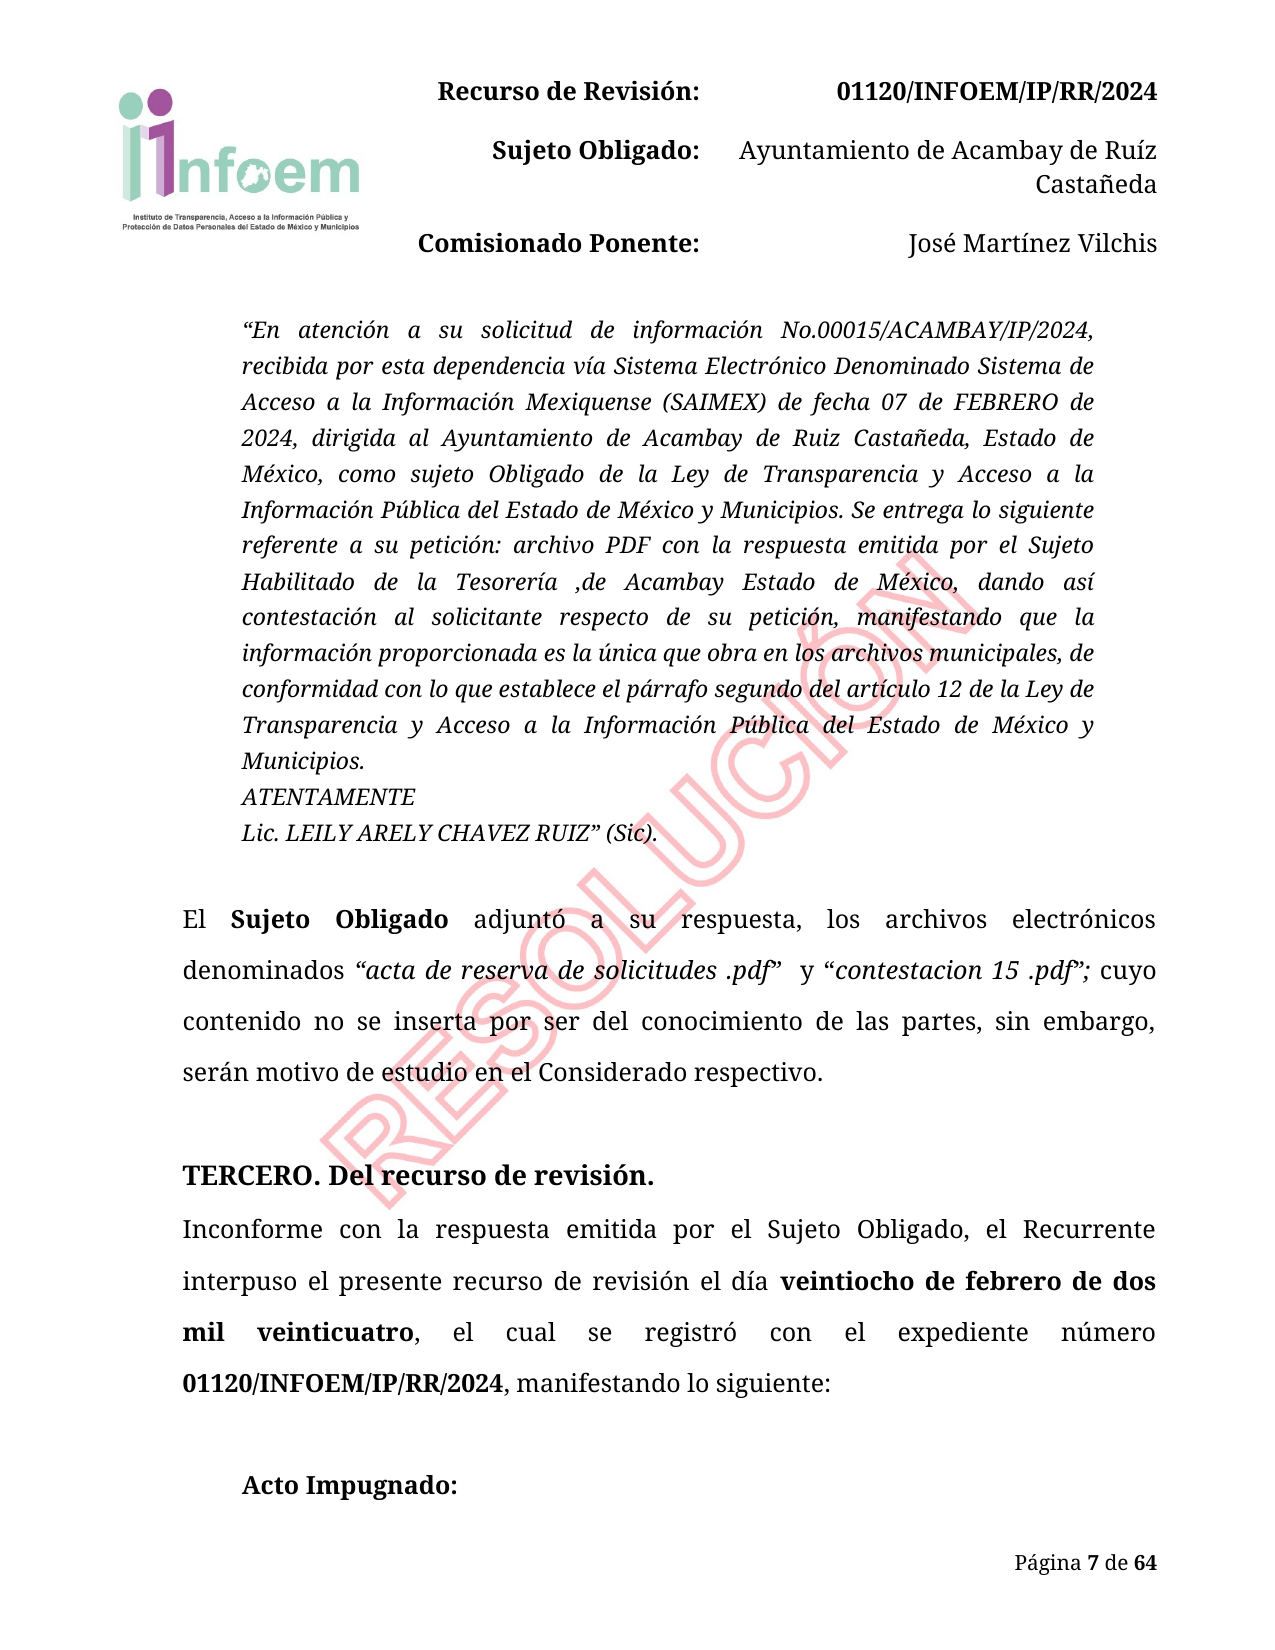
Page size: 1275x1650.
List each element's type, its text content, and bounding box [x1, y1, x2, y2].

picture [0, 28, 1270, 1650]
text Lic. LEILY ARELY CHAVEZ RUIZ” (Sic). [242, 817, 1098, 848]
text ATENTAMENTE [242, 781, 1098, 812]
text Inconforme con la respuesta emitida por el Sujeto Obligado, el Recurrente interpuso el presente recurso de revisión el día veintiocho de febrero de dos mil veinticuatro, el cual se registró con el expediente número 01120/INFOEM/IP/RR/2024, manifestando lo siguiente: [182, 1212, 1157, 1399]
text TERCERO. Del recurso de revisión. [182, 1157, 1157, 1194]
text “En atención a su solicitud de información No.00015/ACAMBAY/IP/2024, recibida por esta dependencia vía Sistema Electrónico Denominado Sistema de Acceso a la Información Mexiquense (SAIMEX) de fecha 07 de FEBRERO de 2024, dirigida al Ayuntamiento de Acambay de Ruiz Castañeda, Estado de México, como sujeto Obligado de la Ley de Transparencia y Acceso a la Información Pública del Estado de México y Municipios. Se entrega lo siguiente referente a su petición: archivo PDF con la respuesta emitida por el Sujeto Habilitado de la Tesorería ,de Acambay Estado de México, dando así contestación al solicitante respecto de su petición, manifestando que la información proporcionada es la única que obra en los archivos municipales, de conformidad con lo que establece el párrafo segundo del artículo 12 de la Ley de Transparencia y Acceso a la Información Pública del Estado de México y Municipios. [242, 314, 1098, 776]
text El Sujeto Obligado adjuntó a su respuesta, los archivos electrónicos denominados “acta de reserva de solicitudes .pdf” y “contestacion 15 .pdf”; cuyo contenido no se inserta por ser del conocimiento de las partes, sin embargo, serán motivo de estudio en el Considerado respectivo. [182, 902, 1157, 1089]
text Acto Impugnado: [242, 1467, 1098, 1501]
